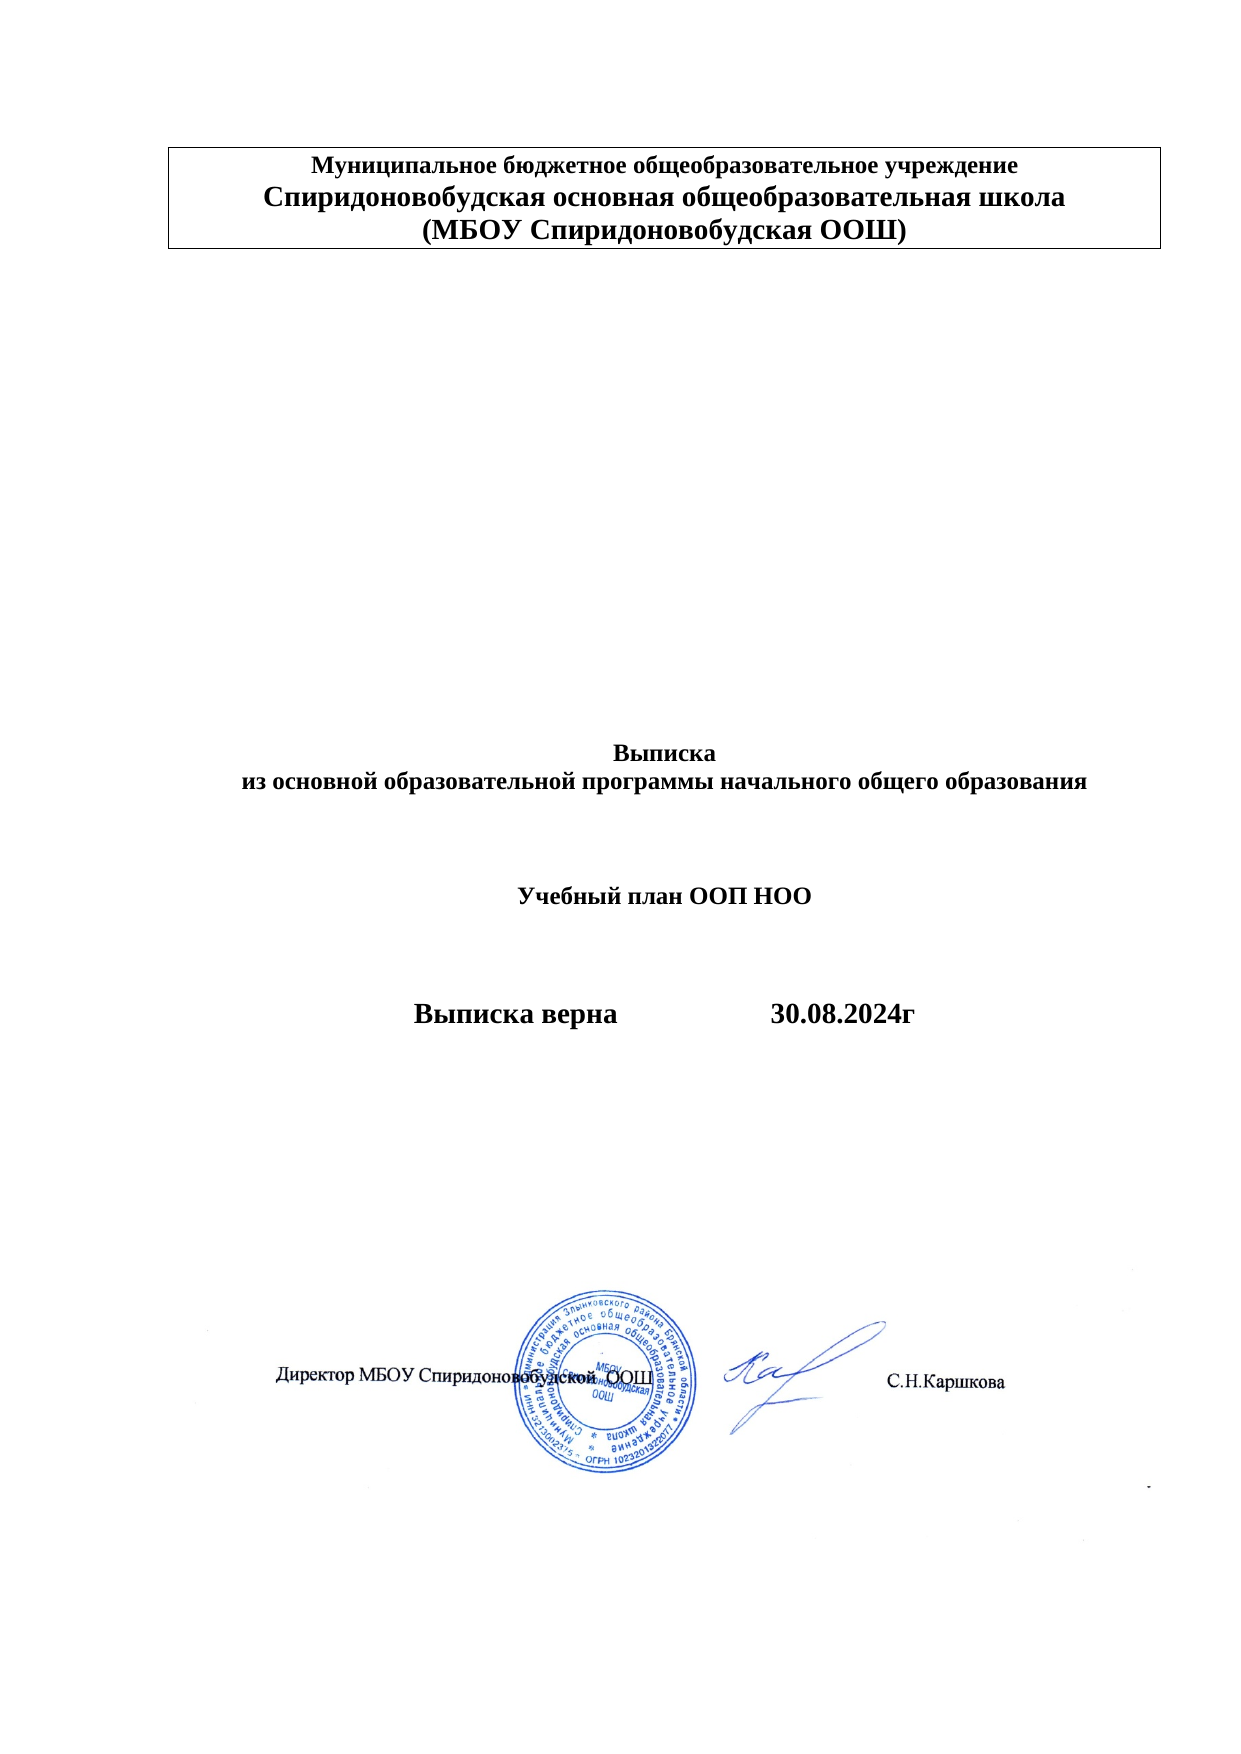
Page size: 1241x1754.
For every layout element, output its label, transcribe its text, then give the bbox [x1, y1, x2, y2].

text Муниципальное бюджетное общеобразовательное учреждение [169, 148, 1160, 179]
text Учебный план ООП НОО [177, 881, 1152, 910]
picture [177, 1260, 1152, 1563]
text Выписка [177, 738, 1152, 766]
text Выписка верна 30.08.2024г [177, 996, 1152, 1030]
text Спиридоновобудская основная общеобразовательная школа [177, 179, 1152, 209]
text (МБОУ Спиридоновобудская ООШ) [169, 209, 1160, 248]
text из основной образовательной программы начального общего образования [177, 766, 1152, 795]
